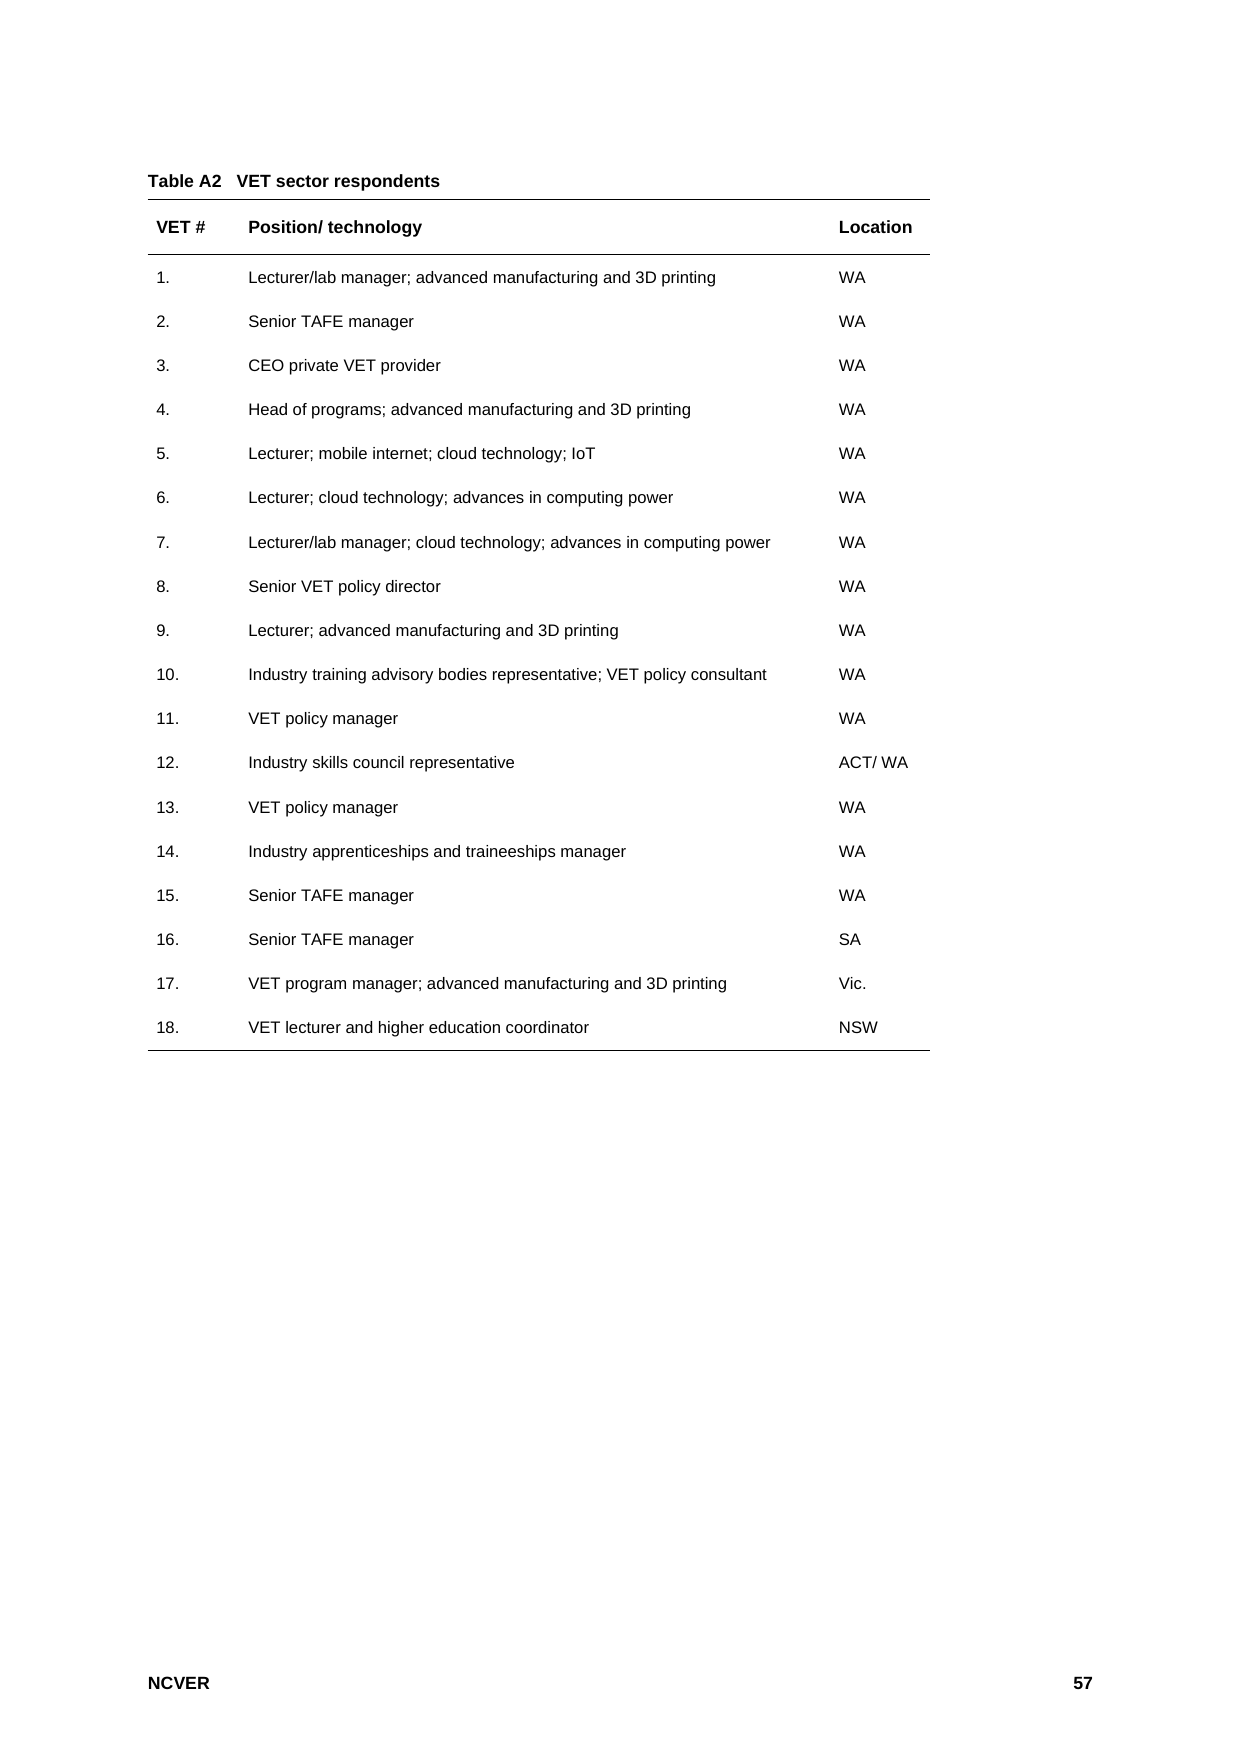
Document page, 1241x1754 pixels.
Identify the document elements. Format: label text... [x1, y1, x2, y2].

table_cell VET policy manager [240, 785, 830, 829]
table_cell Industry training advisory bodies representative; VET policy consultant [240, 653, 830, 697]
table_cell VET program manager; advanced manufacturing and 3D printing [240, 962, 830, 1006]
title Table A2 VET sector respondents [148, 170, 974, 191]
table_cell VET policy manager [240, 697, 830, 741]
table_cell WA [830, 476, 930, 520]
table_cell Lecturer; cloud technology; advances in computing power [240, 476, 830, 520]
table_cell 7. [148, 520, 240, 564]
table_cell WA [830, 520, 930, 564]
table_cell Senior TAFE manager [240, 873, 830, 917]
table_cell CEO private VET provider [240, 343, 830, 387]
table_cell Senior VET policy director [240, 564, 830, 608]
table_cell 4. [148, 388, 240, 432]
table_cell Industry skills council representative [240, 741, 830, 785]
table_cell WA [830, 873, 930, 917]
table_cell WA [830, 697, 930, 741]
table_header VET # [148, 200, 240, 254]
table_cell WA [830, 388, 930, 432]
table_cell 6. [148, 476, 240, 520]
table_cell SA [830, 918, 930, 962]
table_cell Lecturer; mobile internet; cloud technology; IoT [240, 432, 830, 476]
table_cell WA [830, 608, 930, 652]
table_cell WA [830, 653, 930, 697]
table_cell WA [830, 829, 930, 873]
table_header Location [830, 200, 930, 254]
table_cell WA [830, 785, 930, 829]
table_cell 5. [148, 432, 240, 476]
table_cell Lecturer/lab manager; advanced manufacturing and 3D printing [240, 255, 830, 299]
table_cell WA [830, 564, 930, 608]
table_cell WA [830, 255, 930, 299]
table_cell 9. [148, 608, 240, 652]
table_cell 18. [148, 1006, 240, 1050]
table_cell 13. [148, 785, 240, 829]
table_cell ACT/ WA [830, 741, 930, 785]
table_cell 3. [148, 343, 240, 387]
table_header Position/ technology [240, 200, 830, 254]
table_cell VET lecturer and higher education coordinator [240, 1006, 830, 1050]
table_cell Industry apprenticeships and traineeships manager [240, 829, 830, 873]
table_cell Lecturer; advanced manufacturing and 3D printing [240, 608, 830, 652]
table_cell 11. [148, 697, 240, 741]
table_cell Lecturer/lab manager; cloud technology; advances in computing power [240, 520, 830, 564]
table_cell WA [830, 432, 930, 476]
table_cell 10. [148, 653, 240, 697]
table_cell 17. [148, 962, 240, 1006]
table_cell 8. [148, 564, 240, 608]
table_cell 1. [148, 255, 240, 299]
table_cell WA [830, 299, 930, 343]
table_cell 16. [148, 918, 240, 962]
table_cell 2. [148, 299, 240, 343]
table_cell WA [830, 343, 930, 387]
table_cell 14. [148, 829, 240, 873]
table_cell Senior TAFE manager [240, 918, 830, 962]
table_cell 12. [148, 741, 240, 785]
table_cell Senior TAFE manager [240, 299, 830, 343]
table_cell Vic. [830, 962, 930, 1006]
table_cell Head of programs; advanced manufacturing and 3D printing [240, 388, 830, 432]
table_cell NSW [830, 1006, 930, 1050]
table_cell 15. [148, 873, 240, 917]
